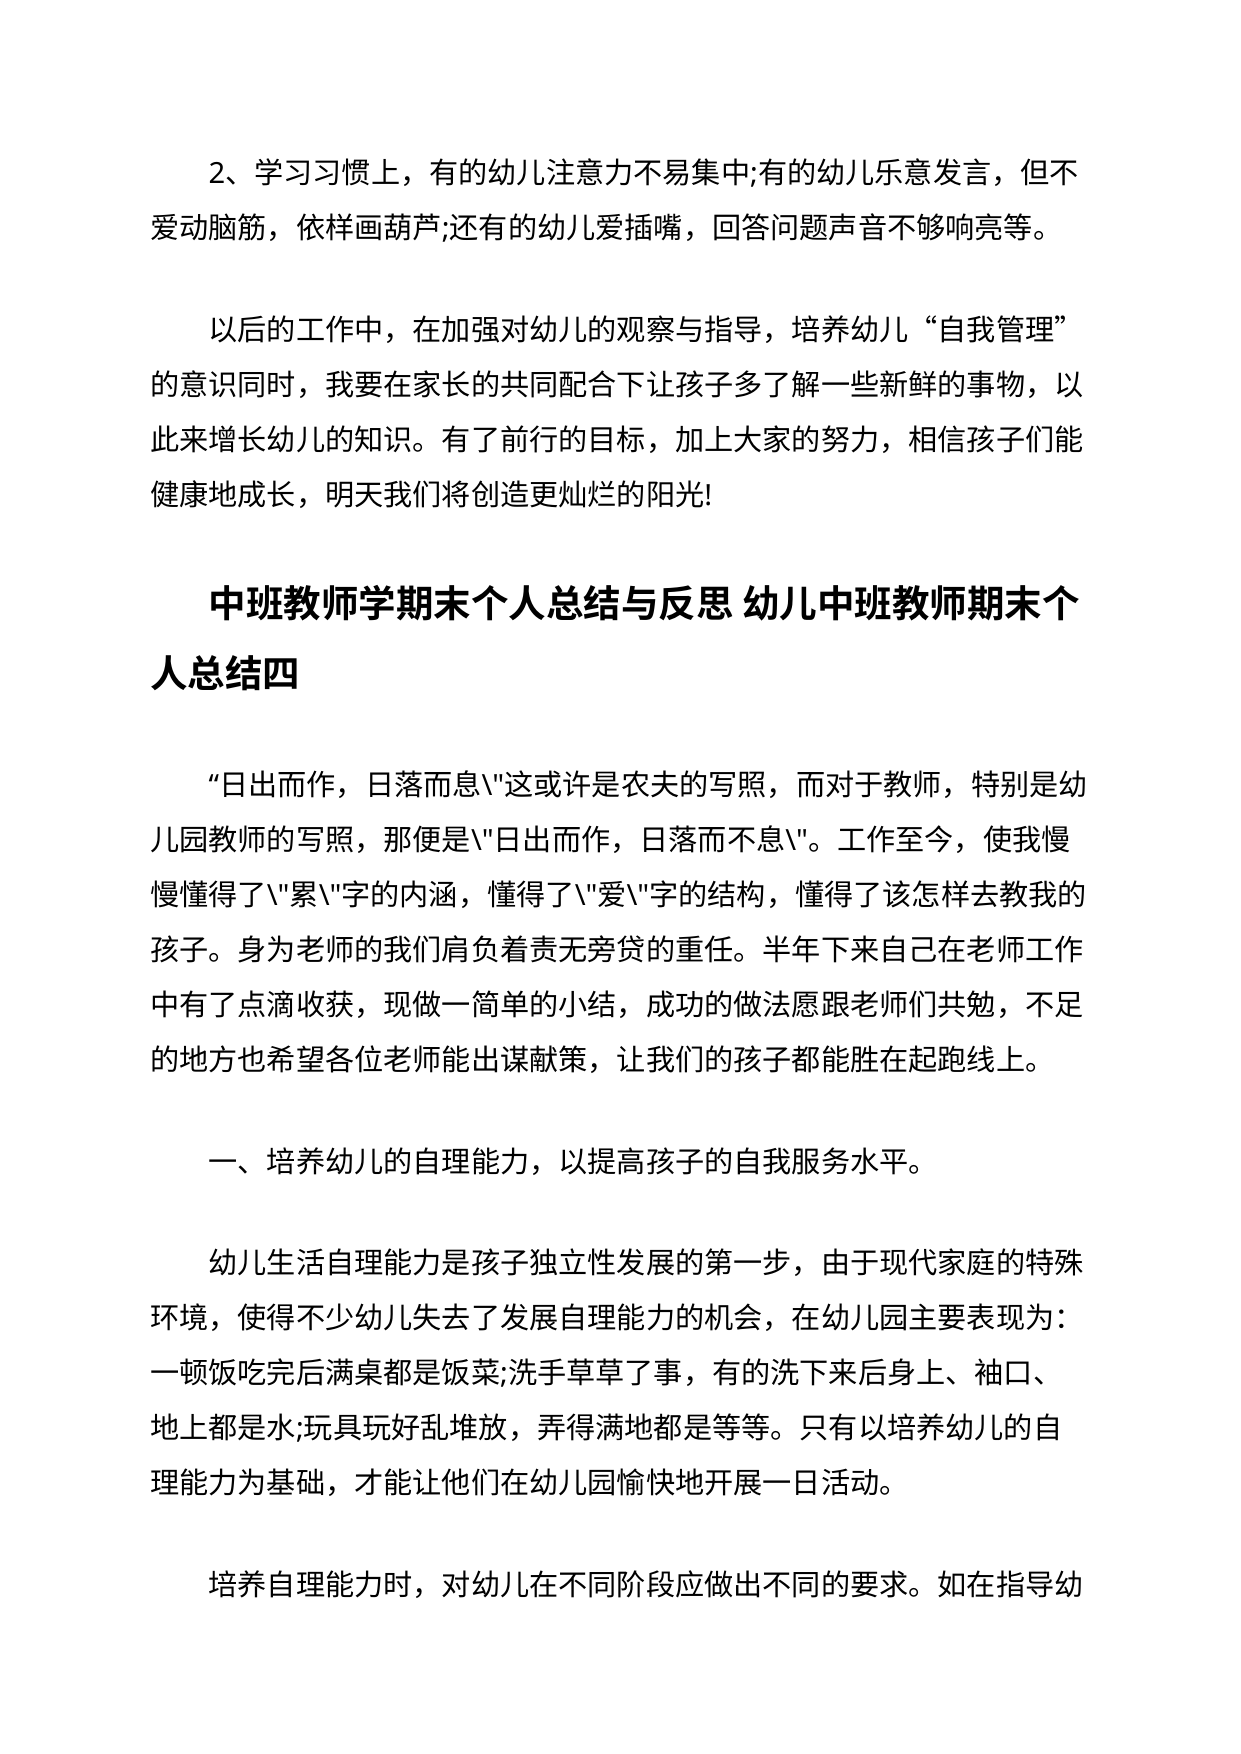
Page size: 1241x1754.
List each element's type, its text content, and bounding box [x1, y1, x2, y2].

text 中班教师学期末个人总结与反思 幼儿中班教师期末个人总结四 [150, 574, 1090, 698]
text 2、学习习惯上，有的幼儿注意力不易集中;有的幼儿乐意发言，但不爱动脑筋，依样画葫芦;还有的幼儿爱插嘴，回答问题声音不够响亮等。 [150, 150, 1090, 247]
text “日出而作，日落而息\"这或许是农夫的写照，而对于教师，特别是幼儿园教师的写照，那便是\"日出而作，日落而不息\"。工作至今，使我慢慢懂得了\"累\"字的内涵，懂得了\"爱\"字的结构，懂得了该怎样去教我的孩子。身为老师的我们肩负着责无旁贷的重任。半年下来自己在老师工作中有了点滴收获，现做一简单的小结，成功的做法愿跟老师们共勉，不足的地方也希望各位老师能出谋献策，让我们的孩子都能胜在起跑线上。 [150, 762, 1090, 1079]
text 以后的工作中，在加强对幼儿的观察与指导，培养幼儿“自我管理”的意识同时，我要在家长的共同配合下让孩子多了解一些新鲜的事物，以此来增长幼儿的知识。有了前行的目标，加上大家的努力，相信孩子们能健康地成长，明天我们将创造更灿烂的阳光! [150, 307, 1090, 514]
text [150, 1561, 1090, 1604]
text 幼儿生活自理能力是孩子独立性发展的第一步，由于现代家庭的特殊环境，使得不少幼儿失去了发展自理能力的机会，在幼儿园主要表现为：一顿饭吃完后满桌都是饭菜;洗手草草了事，有的洗下来后身上、袖口、地上都是水;玩具玩好乱堆放，弄得满地都是等等。只有以培养幼儿的自理能力为基础，才能让他们在幼儿园愉快地开展一日活动。 [150, 1240, 1090, 1502]
text 一、培养幼儿的自理能力，以提高孩子的自我服务水平。 [150, 1138, 1090, 1180]
